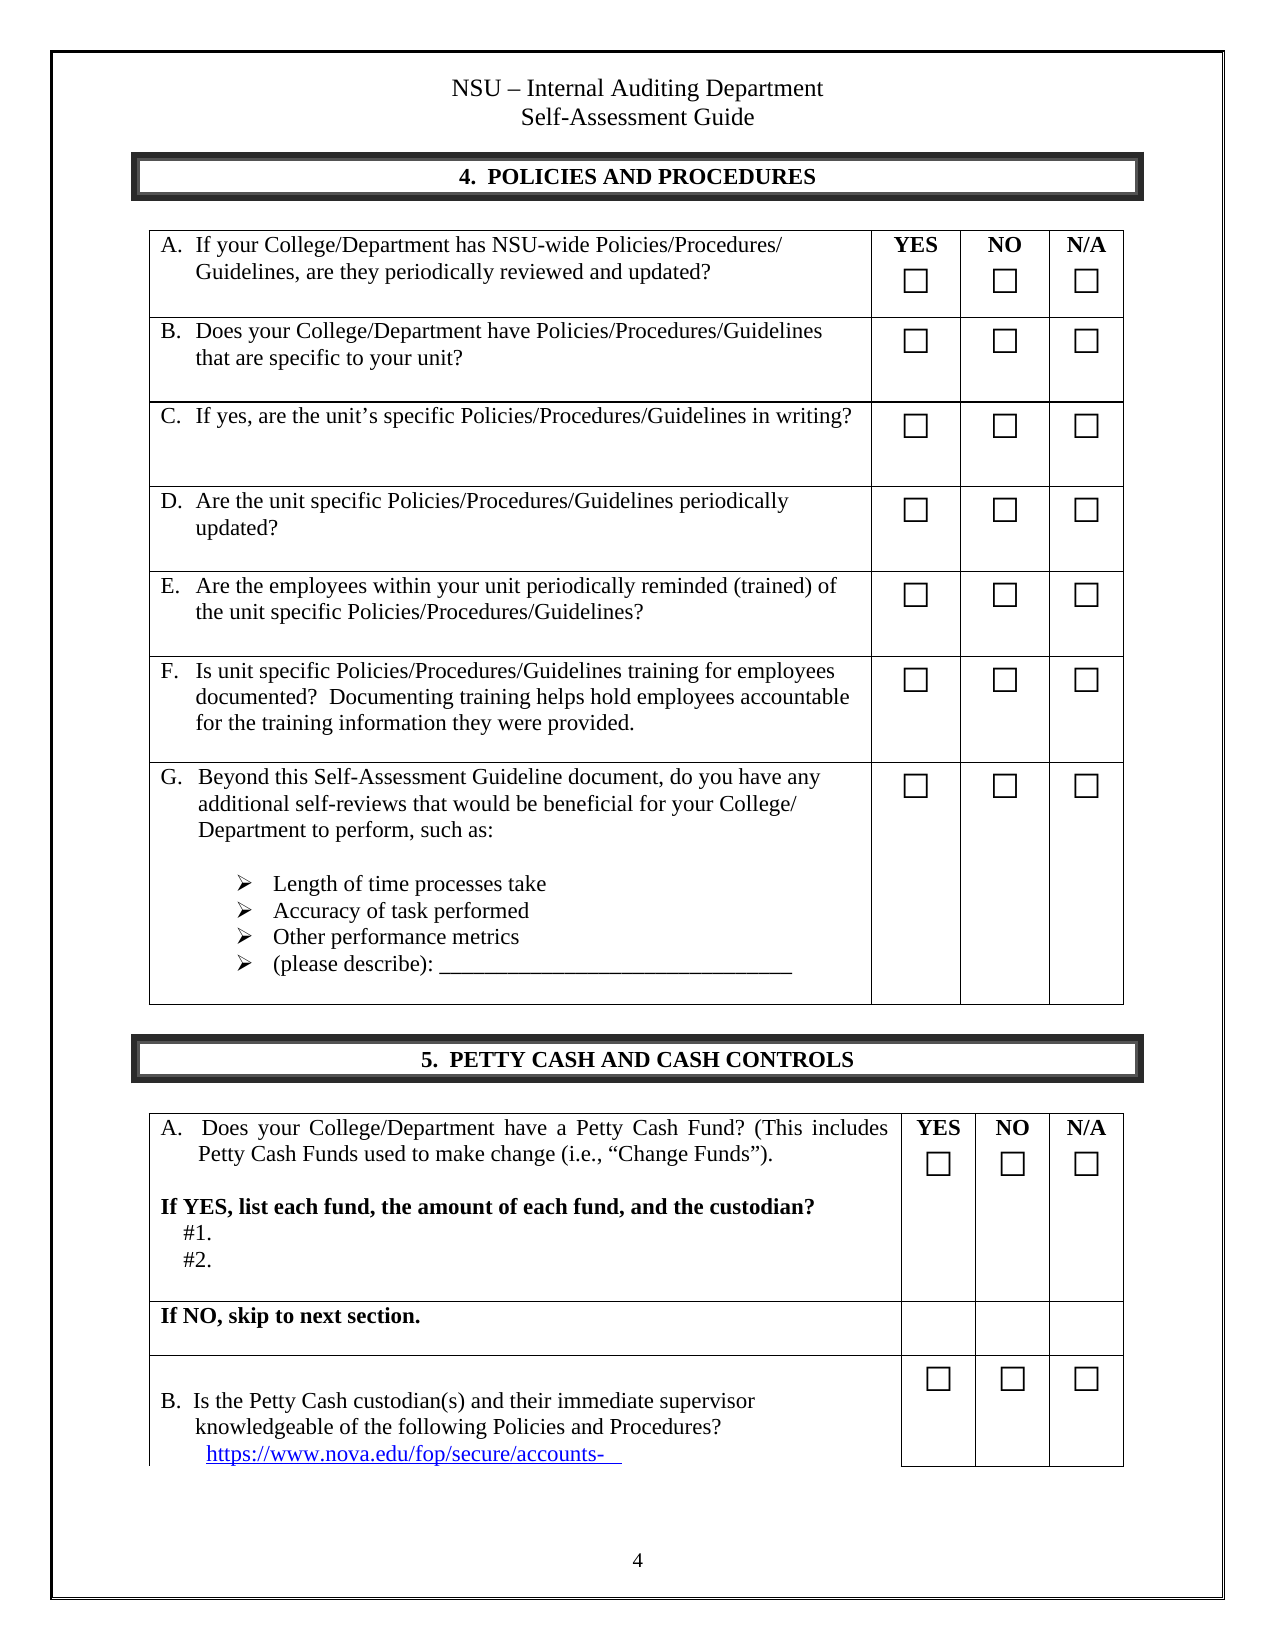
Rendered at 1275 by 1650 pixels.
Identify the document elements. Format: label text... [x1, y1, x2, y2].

table_cell [872, 572, 960, 656]
table_header NO [976, 1114, 1049, 1193]
table_cell Beyond this Self-Assessment Guideline document, do you have any additional self-reviews that would be beneficial for your College/ Department to perform, such as: Length of time processes take Accuracy of task performed Other performance metrics (please describe): _______________________________ [150, 763, 871, 1004]
table_cell [976, 1356, 1049, 1466]
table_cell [150, 1356, 901, 1466]
table_cell If yes, are the unit’s specific Policies/Procedures/Guidelines in writing? [150, 403, 871, 486]
table_cell Are the unit specific Policies/Procedures/Guidelines periodically updated? [150, 487, 871, 571]
table_header YES [872, 231, 960, 317]
table_cell [1050, 1356, 1123, 1466]
table_cell [1050, 487, 1123, 571]
table_cell Is unit specific Policies/Procedures/Guidelines training for employees documented? Documenting training helps hold employees accountable for the training information they were provided. [150, 657, 871, 762]
table_cell [872, 487, 960, 571]
table_cell [902, 1302, 975, 1355]
table_header A. Does your College/Department have a Petty Cash Fund? (This includes Petty Cash Funds used to make change (i.e., “Change Funds”). [150, 1114, 901, 1193]
table_header NO [961, 231, 1049, 317]
table_cell [961, 318, 1049, 401]
table_cell Are the employees within your unit periodically reminded (trained) of the unit specific Policies/Procedures/Guidelines? [150, 572, 871, 656]
table_cell [1050, 572, 1123, 656]
table_cell [1050, 763, 1123, 1004]
table_cell [1050, 657, 1123, 762]
table_cell [1050, 403, 1123, 486]
table_header N/A [1050, 231, 1123, 317]
table_cell [976, 1302, 1049, 1355]
table_header YES [902, 1114, 975, 1193]
table_cell [872, 763, 960, 1004]
table_cell [961, 487, 1049, 571]
table_cell [902, 1356, 975, 1466]
table_cell [1050, 1193, 1123, 1301]
table_header If your College/Department has NSU-wide Policies/Procedures/ Guidelines, are they periodically reviewed and updated? [150, 231, 871, 317]
table_cell [872, 318, 960, 401]
table_cell If YES, list each fund, the amount of each fund, and the custodian? #1. #2. [150, 1193, 901, 1301]
table_cell [961, 572, 1049, 656]
table_cell [872, 657, 960, 762]
table_cell If NO, skip to next section. [150, 1302, 901, 1355]
subtitle 5. PETTY CASH AND CASH CONTROLS [140, 1044, 1135, 1074]
table_cell [1050, 318, 1123, 401]
subtitle 4. POLICIES AND PROCEDURES [140, 161, 1135, 192]
table_cell Does your College/Department have Policies/Procedures/Guidelines that are specific to your unit? [150, 318, 871, 401]
table_cell [961, 763, 1049, 1004]
table_header N/A [1050, 1114, 1123, 1193]
table_cell [902, 1193, 975, 1301]
table_cell [872, 403, 960, 486]
table_cell [1050, 1302, 1123, 1355]
table_cell [961, 657, 1049, 762]
table_cell [961, 403, 1049, 486]
table_cell [976, 1193, 1049, 1301]
